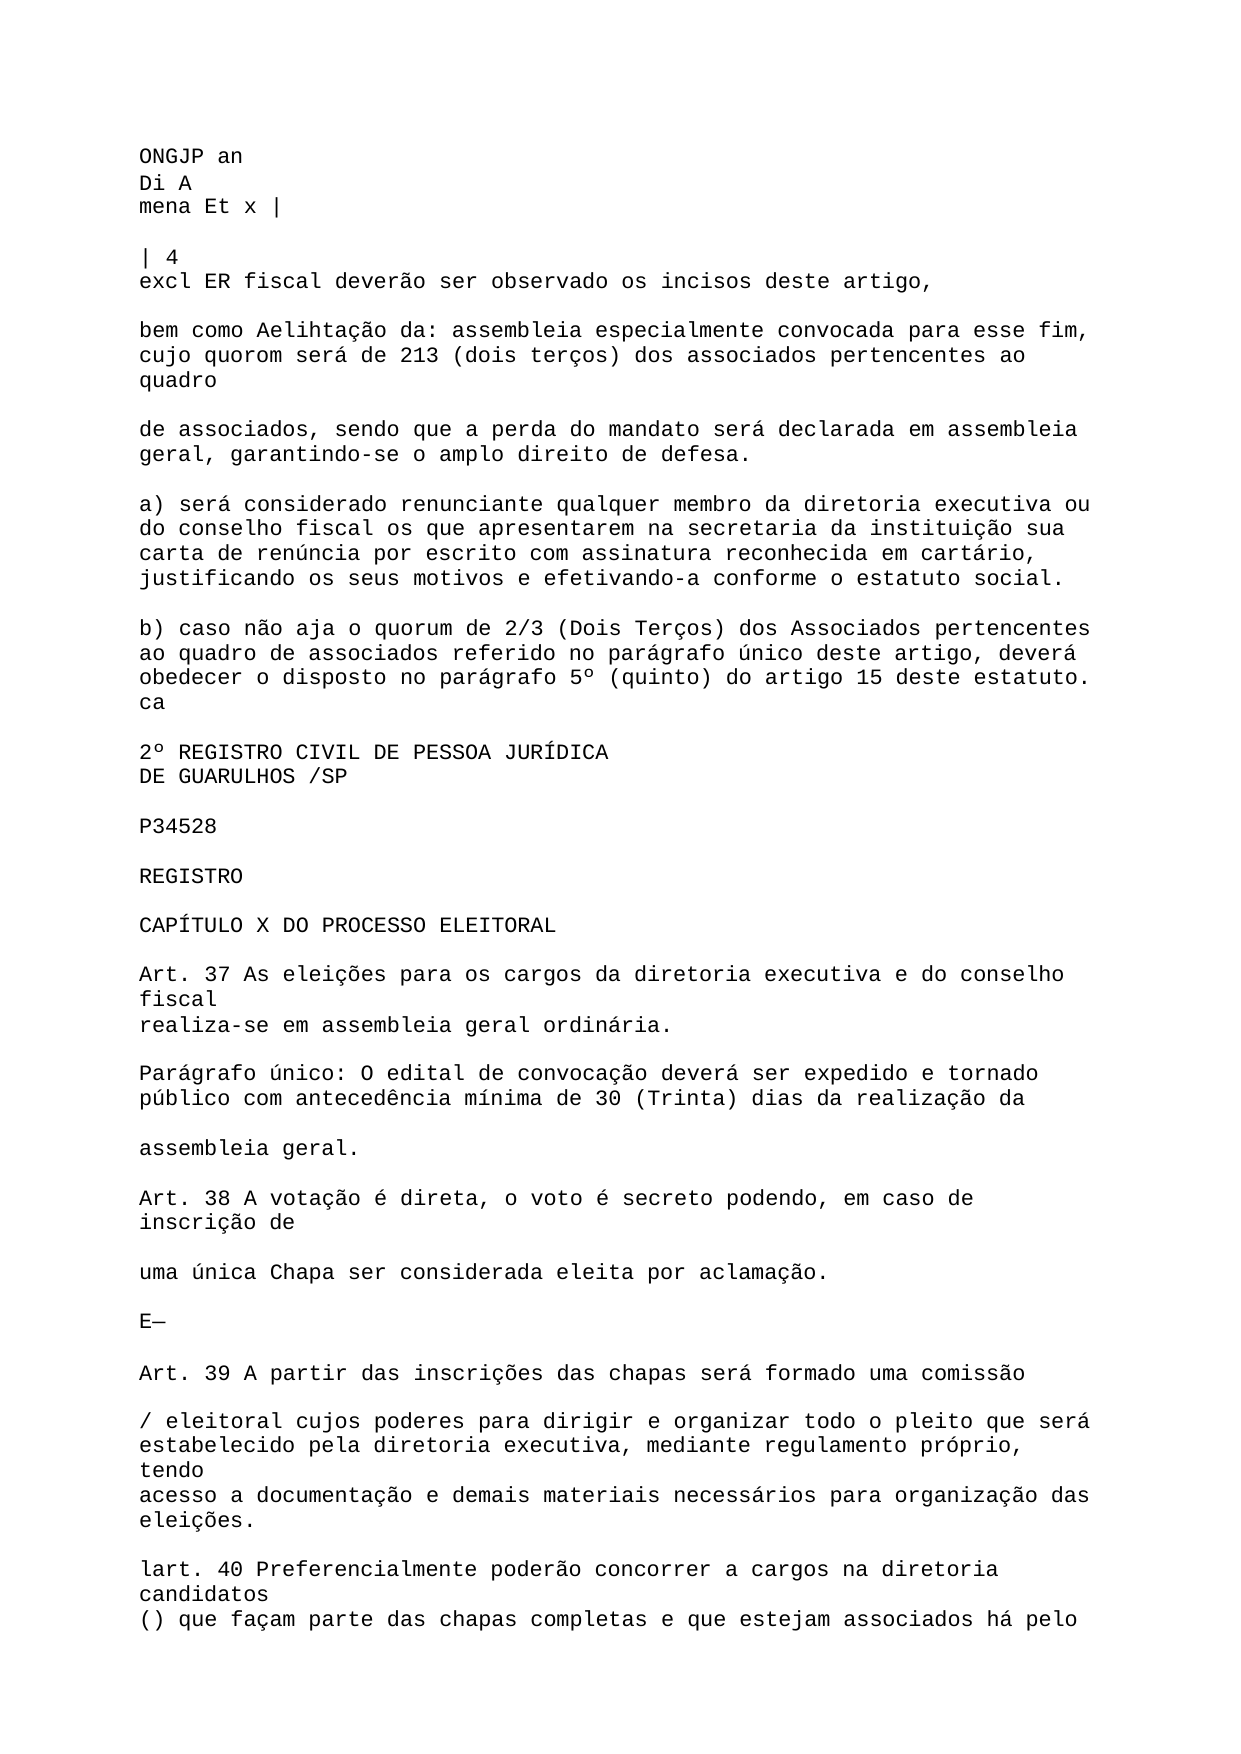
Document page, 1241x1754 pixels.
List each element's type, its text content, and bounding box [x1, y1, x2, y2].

text de associados, sendo que a perda do mandato será declarada em assembleia geral, garantindo-se o amplo direito de defesa. [139, 418, 1101, 468]
text 2º REGISTRO CIVIL DE PESSOA JURÍDICA DE GUARULHOS /SP [139, 741, 632, 791]
text Art. 37 As eleições para os cargos da diretoria executiva e do conselho fiscal [139, 964, 1098, 1013]
text () que façam parte das chapas completas e que estejam associados há pelo [139, 1608, 1109, 1633]
text assembleia geral. [139, 1137, 1109, 1162]
text lart. 40 Preferencialmente poderão concorrer a cargos na diretoria candidatos [139, 1559, 1059, 1608]
list caso não aja o quorum de 2/3 (Dois Terços) dos Associados pertencentes ao quadro de associados referido no parágrafo único deste artigo, deverá obedecer o disposto no parágrafo 5º (quinto) do artigo 15 deste estatuto. ca [139, 617, 1098, 716]
text ONGJP an [139, 146, 1109, 170]
text P34528 REGISTRO [139, 816, 294, 889]
text realiza-se em assembleia geral ordinária. [139, 1013, 1109, 1038]
text Art. 39 A partir das inscrições das chapas será formado uma comissão [139, 1360, 1109, 1385]
text | 4 [139, 245, 1109, 270]
text uma única Chapa ser considerada eleita por aclamação. E— [139, 1261, 841, 1335]
text excl ER fiscal deverão ser observado os incisos deste artigo, [139, 270, 1109, 294]
text Parágrafo único: O edital de convocação deverá ser expedido e tornado público com antecedência mínima de 30 (Trinta) dias da realização da [139, 1062, 1098, 1112]
text Di A [139, 171, 1109, 195]
text Art. 38 A votação é direta, o voto é secreto podendo, em caso de inscrição de [139, 1187, 1059, 1236]
text acesso a documentação e demais materiais necessários para organização das eleições. [139, 1484, 1098, 1534]
text mena Et x | [139, 195, 1109, 220]
text bem como Aelihtação da: assembleia especialmente convocada para esse fim, cujo quorom será de 213 (dois terços) dos associados pertencentes ao quadro [139, 319, 1098, 394]
text CAPÍTULO X DO PROCESSO ELEITORAL [139, 914, 1109, 939]
list será considerado renunciante qualquer membro da diretoria executiva ou do conselho fiscal os que apresentarem na secretaria da instituição sua carta de renúncia por escrito com assinatura reconhecida em cartário, justificando os seus motivos e efetivando-a conforme o estatuto social. [139, 493, 1098, 592]
text / eleitoral cujos poderes para dirigir e organizar todo o pleito que será estabelecido pela diretoria executiva, mediante regulamento próprio, tendo [139, 1410, 1092, 1484]
